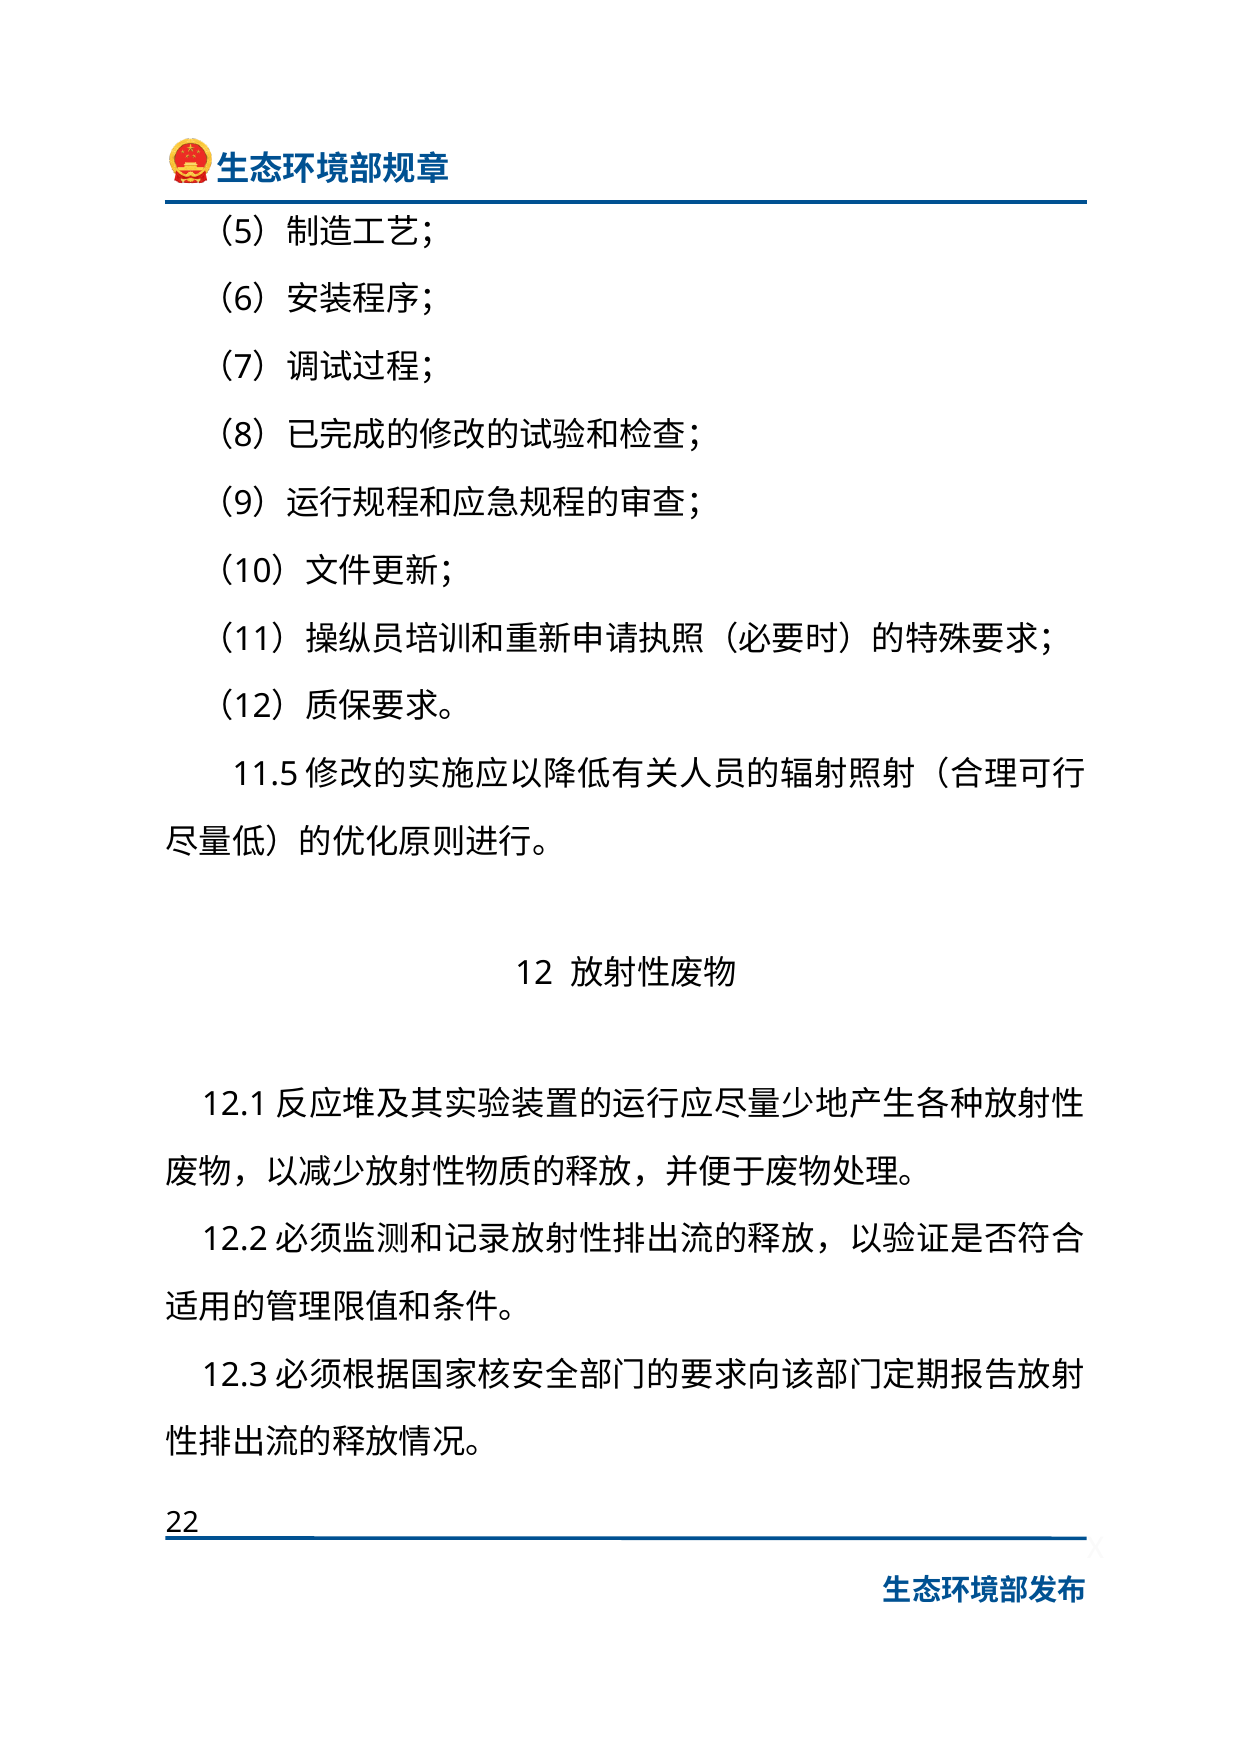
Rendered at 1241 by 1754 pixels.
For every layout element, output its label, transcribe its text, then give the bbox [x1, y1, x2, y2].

text （8）已完成的修改的试验和检查； [165, 408, 1087, 456]
picture [165, 136, 216, 187]
text （6）安装程序； [165, 272, 1087, 321]
text 12.3必须根据国家核安全部门的要求向该部门定期报告放射性排出流的释放情况。 [165, 1347, 1087, 1463]
text （12）质保要求。 [165, 679, 1087, 727]
text （9）运行规程和应急规程的审查； [165, 476, 1087, 524]
text 12 放射性废物 [165, 946, 1087, 994]
text （5）制造工艺； [165, 204, 1087, 253]
text 11.5修改的实施应以降低有关人员的辐射照射（合理可行尽量低）的优化原则进行。 [165, 747, 1087, 863]
text （11）操纵员培训和重新申请执照（必要时）的特殊要求； [165, 611, 1087, 660]
text 12.1反应堆及其实验装置的运行应尽量少地产生各种放射性废物，以减少放射性物质的释放，并便于废物处理。 [165, 1077, 1087, 1193]
text （10）文件更新； [165, 543, 1087, 592]
text 12.2必须监测和记录放射性排出流的释放，以验证是否符合适用的管理限值和条件。 [165, 1212, 1087, 1328]
text （7）调试过程； [165, 340, 1087, 388]
